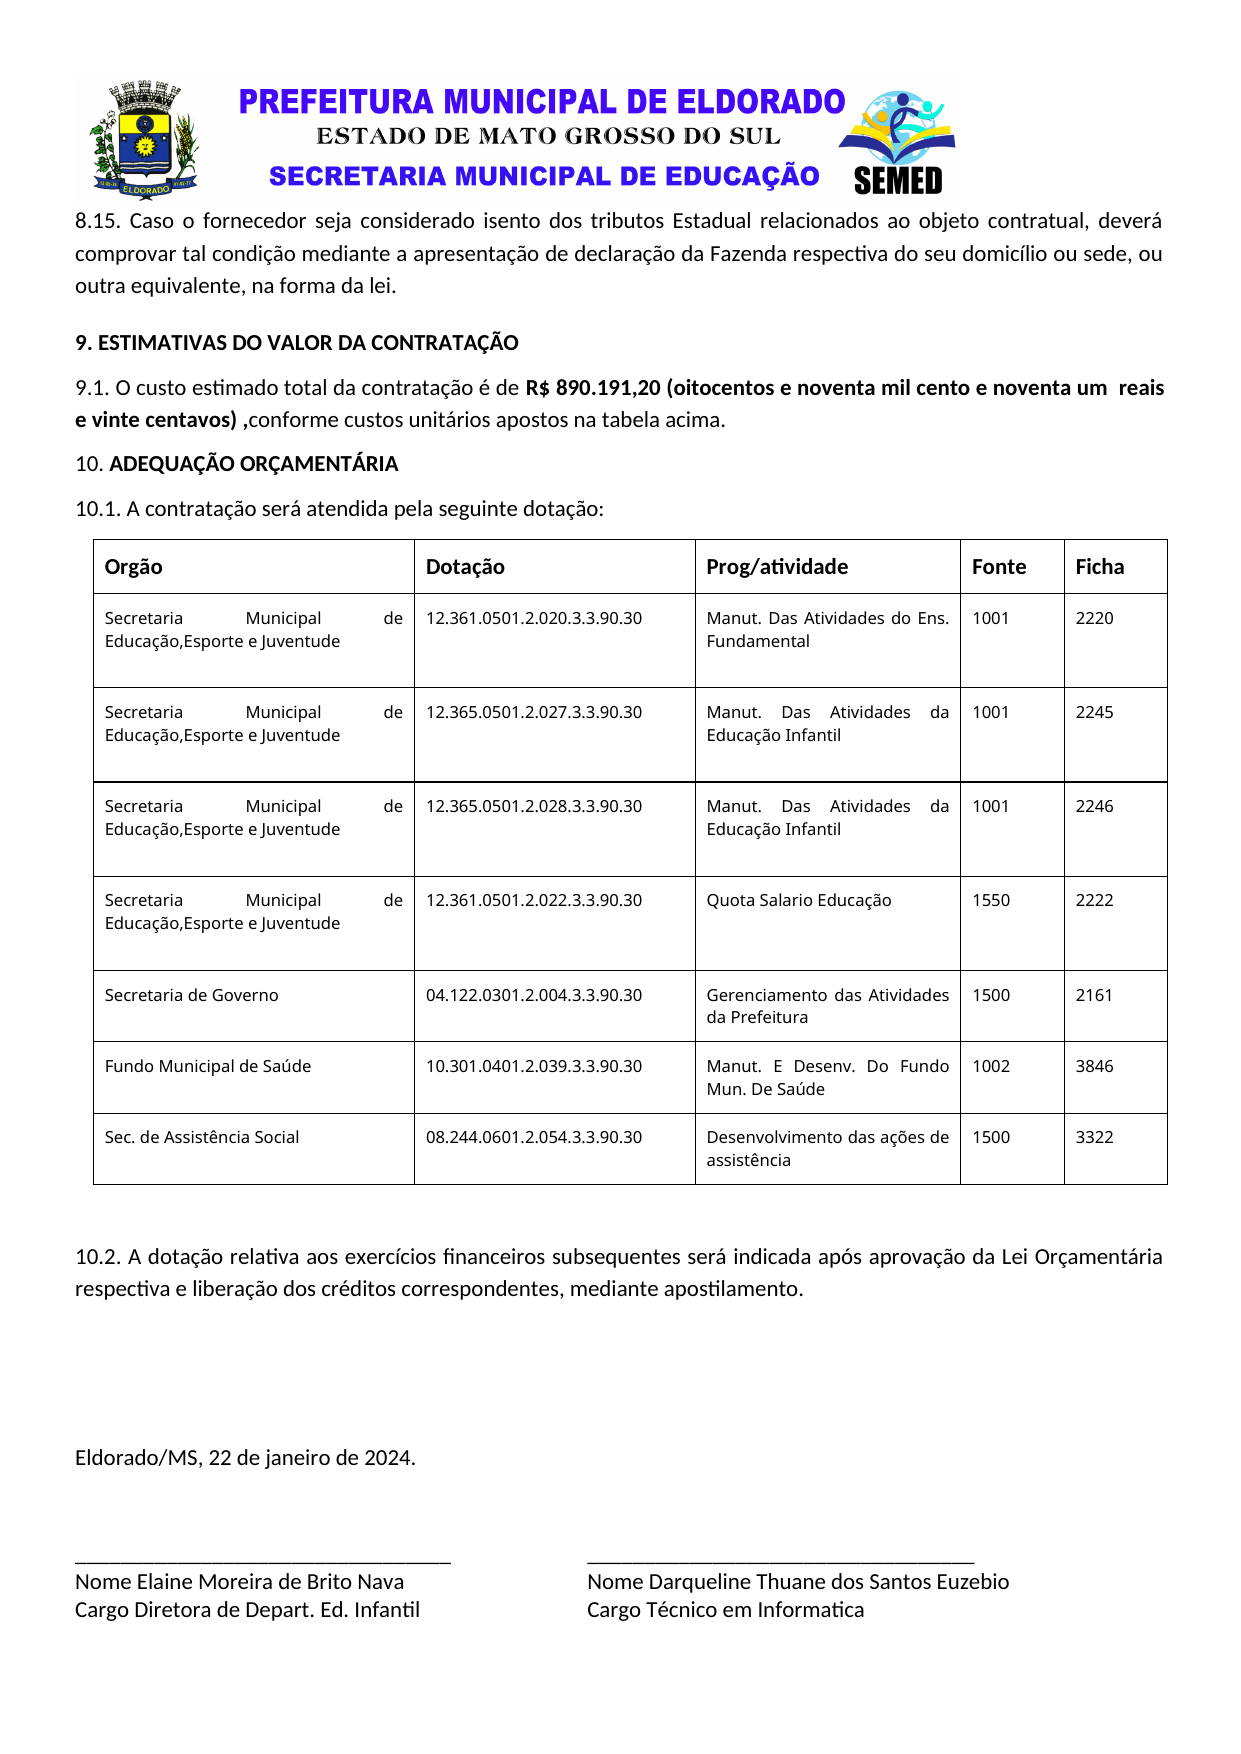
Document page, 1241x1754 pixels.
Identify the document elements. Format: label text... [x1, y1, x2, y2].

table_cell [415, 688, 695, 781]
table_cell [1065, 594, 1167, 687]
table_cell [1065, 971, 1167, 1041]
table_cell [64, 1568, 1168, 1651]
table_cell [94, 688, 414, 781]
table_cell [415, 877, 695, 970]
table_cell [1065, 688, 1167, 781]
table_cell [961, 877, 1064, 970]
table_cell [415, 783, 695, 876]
text 10.1. A contratação será atendida pela seguinte dotação: [75, 494, 1165, 522]
text 9.1. O custo estimado total da contratação é de R$ 890.191,20 (oitocentos e noventa mil cento e noventa um reais e vinte centavos) ,conforme custos unitários apostos na tabela acima. [75, 373, 1165, 433]
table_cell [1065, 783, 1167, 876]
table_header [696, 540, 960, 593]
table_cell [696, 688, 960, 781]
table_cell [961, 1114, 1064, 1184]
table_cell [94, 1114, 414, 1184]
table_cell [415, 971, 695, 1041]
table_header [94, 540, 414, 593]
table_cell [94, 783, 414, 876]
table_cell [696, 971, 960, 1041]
text 9. ESTIMATIVAS DO VALOR DA CONTRATAÇÃO [75, 328, 1165, 356]
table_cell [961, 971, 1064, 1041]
picture [75, 73, 961, 207]
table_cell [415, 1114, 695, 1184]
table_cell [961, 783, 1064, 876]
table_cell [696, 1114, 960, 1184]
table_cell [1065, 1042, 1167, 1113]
text Eldorado/MS, 22 de janeiro de 2024. [75, 1443, 1165, 1471]
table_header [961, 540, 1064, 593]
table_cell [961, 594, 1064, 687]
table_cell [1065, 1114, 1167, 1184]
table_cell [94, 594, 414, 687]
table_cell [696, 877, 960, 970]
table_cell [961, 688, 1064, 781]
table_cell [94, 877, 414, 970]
text 10. ADEQUAÇÃO ORÇAMENTÁRIA [75, 449, 1165, 478]
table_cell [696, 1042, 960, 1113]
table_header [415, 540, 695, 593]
text 8.15. Caso o fornecedor seja considerado isento dos tributos Estadual relacionados ao objeto contratual, deverá comprovar tal condição mediante a apresentação de declaração da Fazenda respectiva do seu domicílio ou sede, ou outra equivalente, na forma da lei. [75, 206, 1165, 299]
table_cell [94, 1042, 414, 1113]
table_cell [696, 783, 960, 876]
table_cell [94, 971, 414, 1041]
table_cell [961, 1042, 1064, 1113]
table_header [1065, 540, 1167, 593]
text 10.2. A dotação relativa aos exercícios financeiros subsequentes será indicada após aprovação da Lei Orçamentária respectiva e liberação dos créditos correspondentes, mediante apostilamento. [75, 1242, 1165, 1302]
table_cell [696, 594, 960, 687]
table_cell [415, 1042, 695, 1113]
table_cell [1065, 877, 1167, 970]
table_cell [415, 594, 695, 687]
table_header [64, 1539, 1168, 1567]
